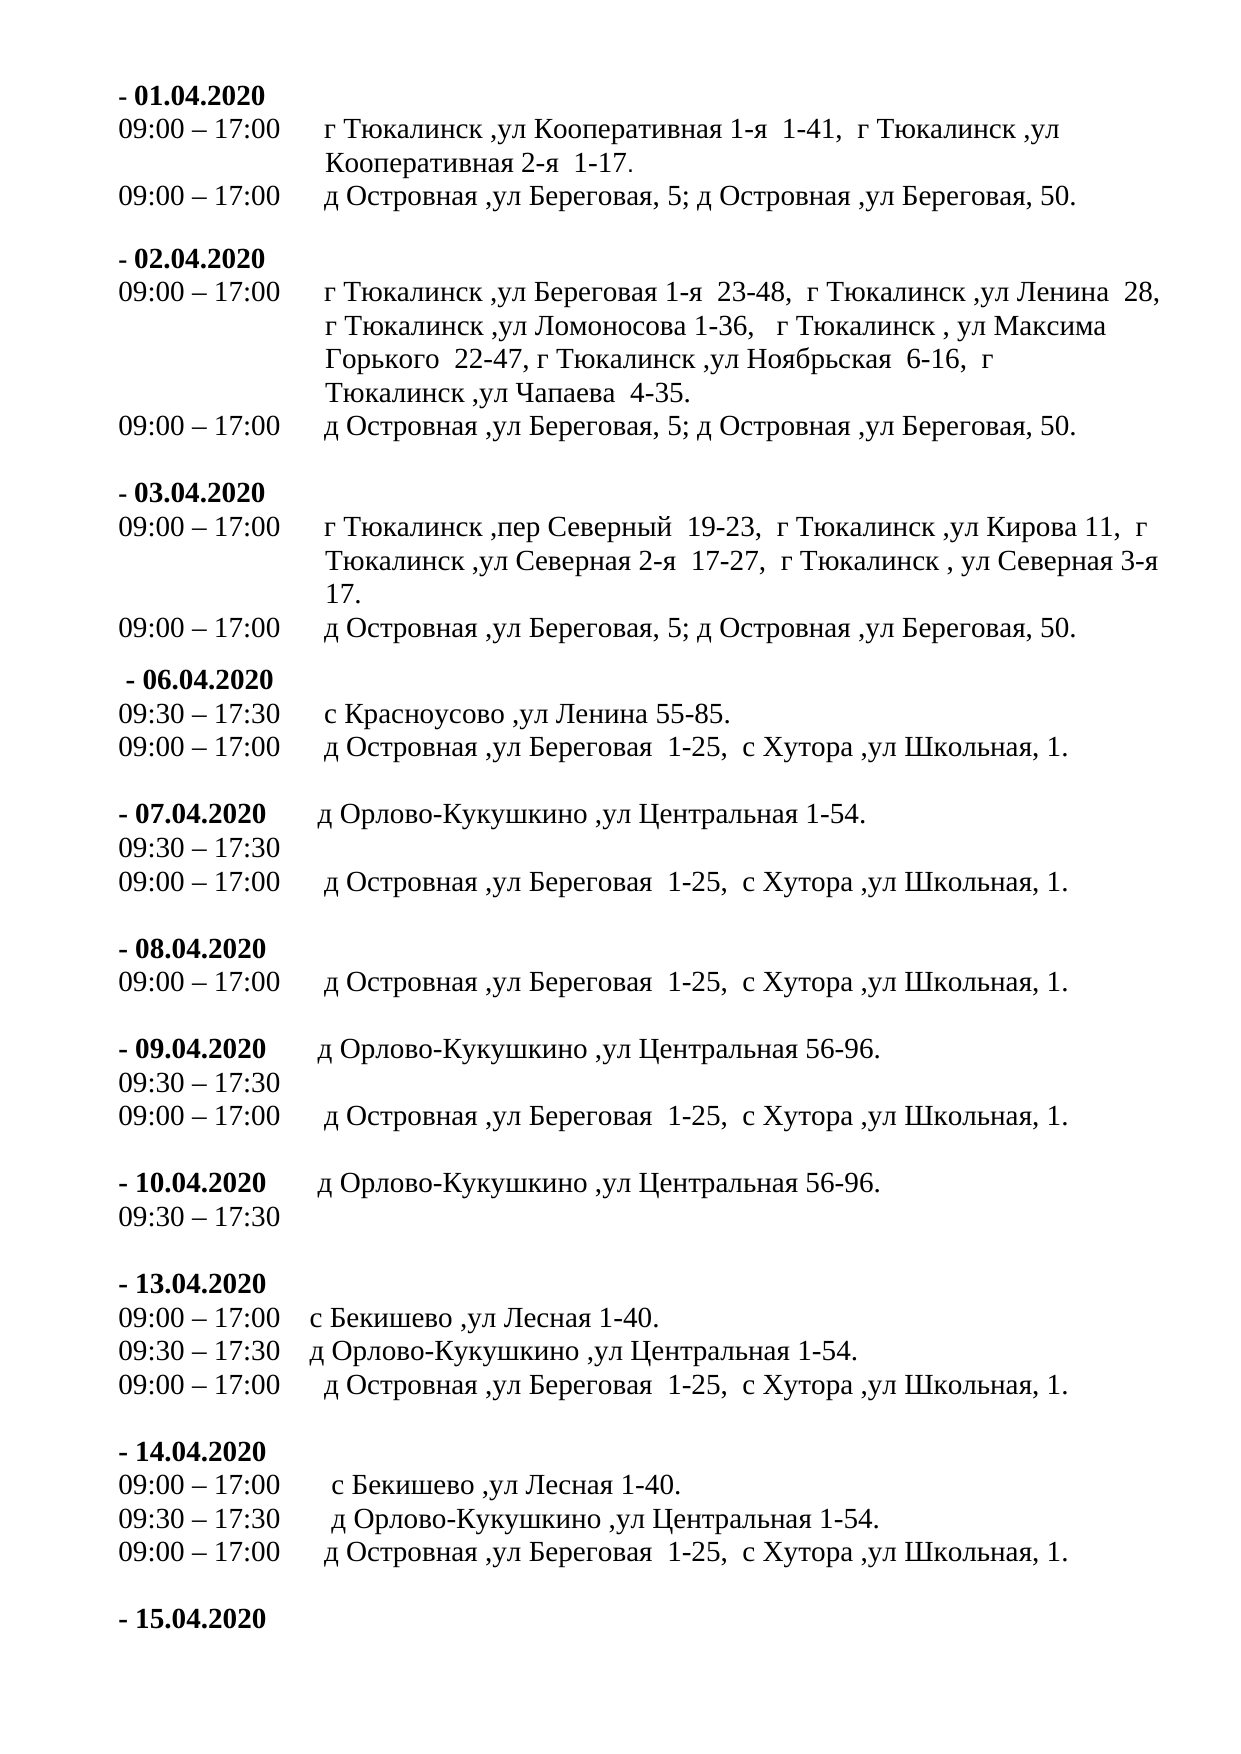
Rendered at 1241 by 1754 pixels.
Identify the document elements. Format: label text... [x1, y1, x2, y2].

text - 07.04.2020 д Орлово-Кукушкино ,ул Центральная 1-54. [118, 797, 1166, 830]
text - 08.04.2020 [118, 931, 1166, 964]
text - 01.04.2020 [118, 78, 1166, 111]
text 09:00 – 17:00 д Островная ,ул Береговая 1-25, с Хутора ,ул Школьная, 1. [118, 1534, 1166, 1568]
text - 03.04.2020 [118, 476, 1166, 509]
text 09:00 – 17:00 д Островная ,ул Береговая 1-25, с Хутора ,ул Школьная, 1. [118, 1098, 1166, 1132]
text 09:00 – 17:00 д Островная ,ул Береговая 1-25, с Хутора ,ул Школьная, 1. [118, 1367, 1166, 1400]
text - 13.04.2020 [118, 1266, 1166, 1300]
text 09:30 – 17:30 с Красноусово ,ул Ленина 55-85. [118, 696, 1166, 729]
text 09:00 – 17:00 д Островная ,ул Береговая 1-25, с Хутора ,ул Школьная, 1. [118, 964, 1166, 998]
text 09:00 – 17:00 г Тюкалинск ,ул Кооперативная 1-я 1-41, г Тюкалинск ,ул Кооперативная 2-я 1-17. [118, 111, 1166, 178]
text 09:00 – 17:00 г Тюкалинск ,ул Береговая 1-я 23-48, г Тюкалинск ,ул Ленина 28, г Тюкалинск ,ул Ломоносова 1-36, г Тюкалинск , ул Максима Горького 22-47, г Тюкалинск ,ул Ноябрьская 6-16, г Тюкалинск ,ул Чапаева 4-35. [118, 274, 1166, 408]
text - 15.04.2020 [118, 1602, 1166, 1635]
text - 14.04.2020 [118, 1434, 1166, 1467]
text 09:30 – 17:30 [118, 1065, 1166, 1098]
text 09:00 – 17:00 с Бекишево ,ул Лесная 1-40. [118, 1300, 1166, 1333]
text 09:00 – 17:00 г Тюкалинск ,пер Северный 19-23, г Тюкалинск ,ул Кирова 11, г Тюкалинск ,ул Северная 2-я 17-27, г Тюкалинск , ул Северная 3-я 17. [118, 509, 1166, 610]
text 09:00 – 17:00 д Островная ,ул Береговая 1-25, с Хутора ,ул Школьная, 1. [118, 864, 1166, 897]
text 09:30 – 17:30 [118, 830, 1166, 864]
text 09:00 – 17:00 д Островная ,ул Береговая, 5; д Островная ,ул Береговая, 50. [118, 178, 1166, 212]
text 09:30 – 17:30 д Орлово-Кукушкино ,ул Центральная 1-54. [118, 1333, 1166, 1367]
text - 06.04.2020 [118, 662, 1166, 696]
text - 09.04.2020 д Орлово-Кукушкино ,ул Центральная 56-96. [118, 1031, 1166, 1065]
text 09:00 – 17:00 с Бекишево ,ул Лесная 1-40. [118, 1467, 1166, 1501]
text 09:00 – 17:00 д Островная ,ул Береговая, 5; д Островная ,ул Береговая, 50. [118, 610, 1166, 643]
text 09:00 – 17:00 д Островная ,ул Береговая, 5; д Островная ,ул Береговая, 50. [118, 408, 1166, 442]
text 09:30 – 17:30 д Орлово-Кукушкино ,ул Центральная 1-54. [118, 1501, 1166, 1534]
text - 02.04.2020 [118, 241, 1166, 274]
text - 10.04.2020 д Орлово-Кукушкино ,ул Центральная 56-96. [118, 1166, 1166, 1199]
text 09:00 – 17:00 д Островная ,ул Береговая 1-25, с Хутора ,ул Школьная, 1. [118, 729, 1166, 763]
text 09:30 – 17:30 [118, 1199, 1166, 1233]
